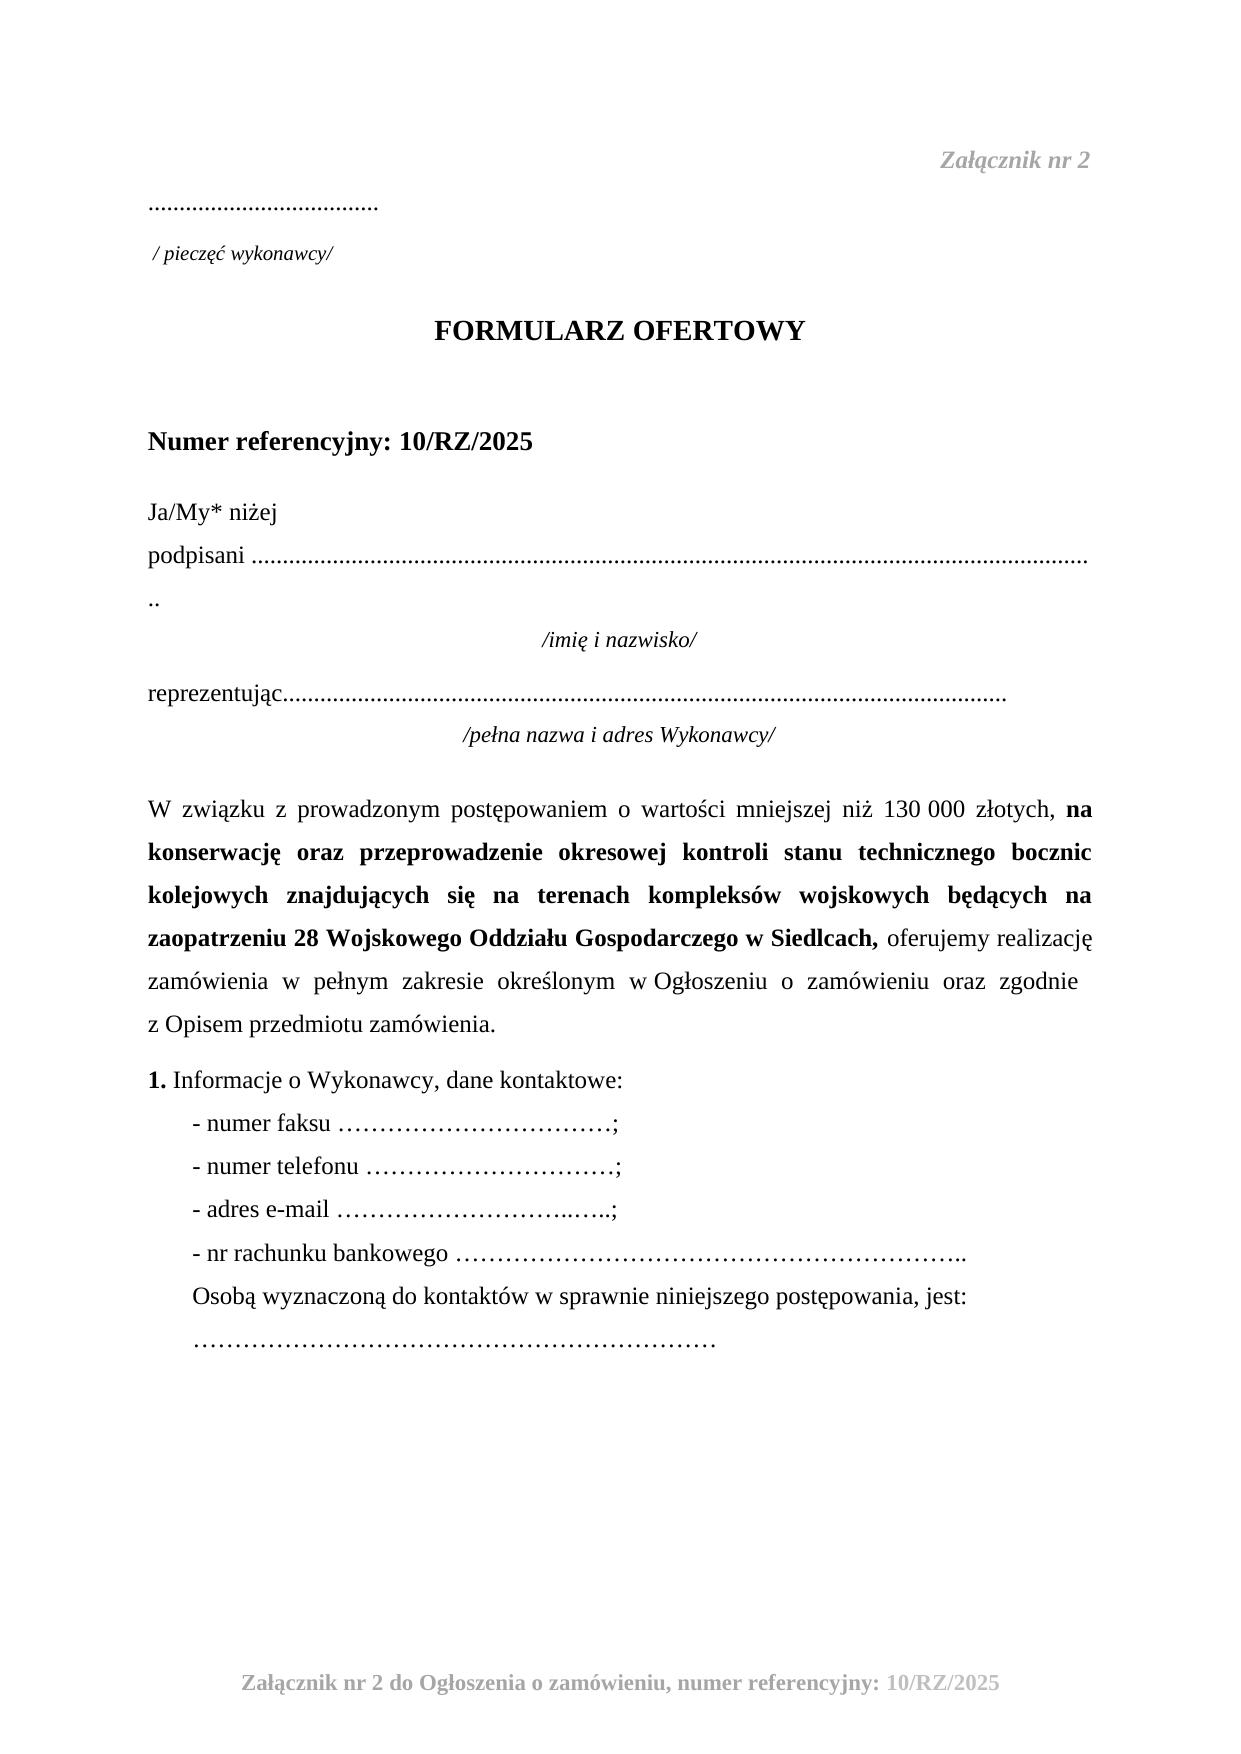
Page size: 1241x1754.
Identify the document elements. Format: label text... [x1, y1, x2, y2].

text reprezentując.................................................................................................................... [148, 678, 1092, 707]
text / pieczęć wykonawcy/ [148, 240, 1092, 264]
text /pełna nazwa i adres Wykonawcy/ [148, 721, 1092, 748]
text Osobą wyznaczoną do kontaktów w sprawnie niniejszego postępowania, jest: ……………………………………………………… [192, 1281, 1092, 1353]
text Załącznik nr 2 [148, 145, 1092, 174]
text W związku z prowadzonym postępowaniem o wartości mniejszej niż 130 000 złotych, na konserwację oraz przeprowadzenie okresowej kontroli stanu technicznego bocznic kolejowych znajdujących się na terenach kompleksów wojskowych będących na zaopatrzeniu 28 Wojskowego Oddziału Gospodarczego w Siedlcach, oferujemy realizację zamówienia w pełnym zakresie określonym w Ogłoszeniu o zamówieniu oraz zgodnie z Opisem przedmiotu zamówienia. [148, 794, 1092, 1038]
text - numer telefonu …………………………; [192, 1151, 1092, 1180]
text Ja/My* niżej podpisani ........................................................................................................................................ [148, 497, 1092, 612]
text - nr rachunku bankowego …………………………………………………….. [192, 1238, 1092, 1266]
text ..................................... [148, 187, 1092, 215]
text FORMULARZ OFERTOWY [148, 313, 1092, 346]
text Numer referencyjny: 10/RZ/2025 [148, 425, 1092, 456]
text /imię i nazwisko/ [148, 626, 1092, 653]
text 1. Informacje o Wykonawcy, dane kontaktowe: [148, 1065, 1092, 1094]
text - numer faksu ……………………………; [192, 1108, 1092, 1137]
text - adres e-mail ………………………..…..; [192, 1194, 1092, 1223]
